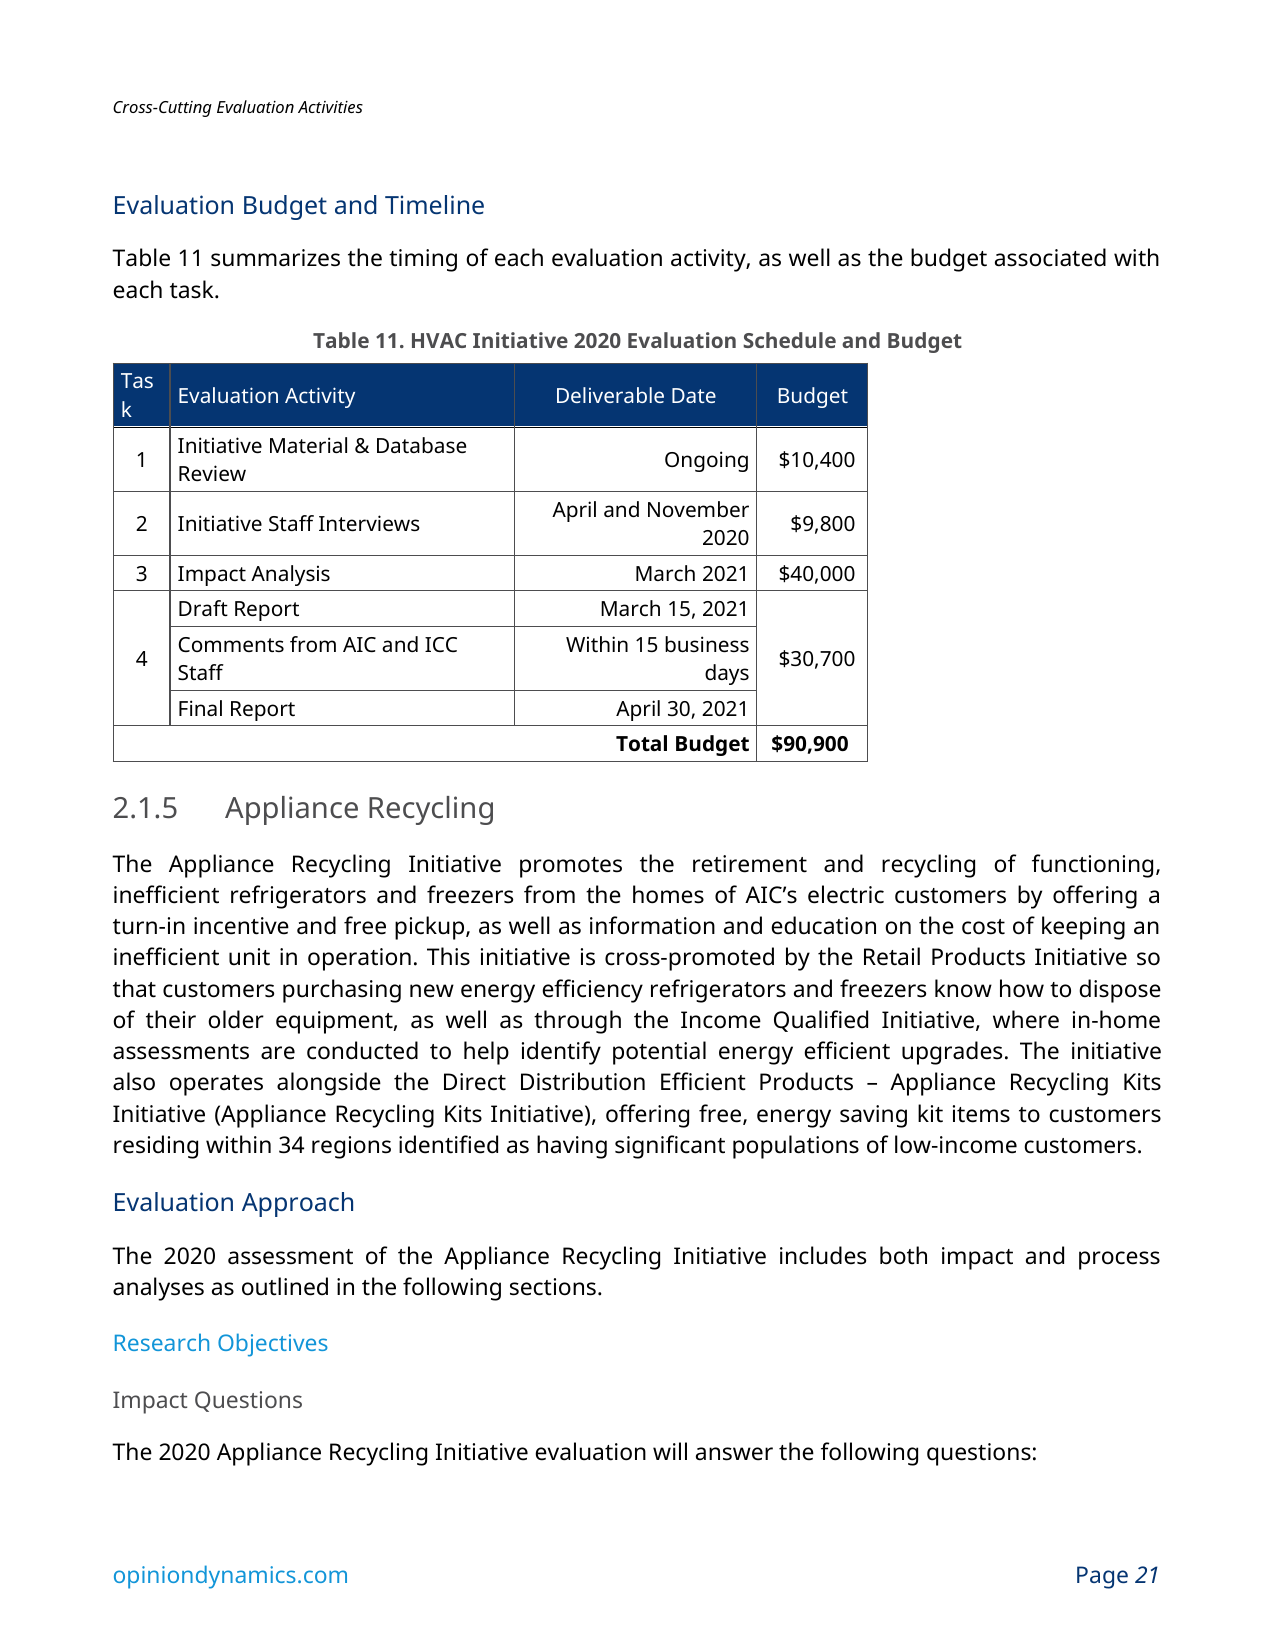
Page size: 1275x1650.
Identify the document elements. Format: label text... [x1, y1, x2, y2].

table_cell March 2021 [515, 556, 756, 590]
table_cell 1 [114, 428, 169, 491]
table_header Task [114, 364, 169, 426]
table_cell $30,700 [757, 591, 867, 725]
text The 2020 assessment of the Appliance Recycling Initiative includes both impact and process analyses as outlined in the following sections. [112, 1240, 1162, 1302]
subtitle Evaluation Budget and Timeline [112, 187, 1162, 222]
text The Appliance Recycling Initiative promotes the retirement and recycling of functioning, inefficient refrigerators and freezers from the homes of AIC’s electric customers by offering a turn-in incentive and free pickup, as well as information and education on the cost of keeping an inefficient unit in operation. This initiative is cross-promoted by the Retail Products Initiative so that customers purchasing new energy efficiency refrigerators and freezers know how to dispose of their older equipment, as well as through the Income Qualified Initiative, where in-home assessments are conducted to help identify potential energy efficient upgrades. The initiative also operates alongside the Direct Distribution Efficient Products – Appliance Recycling Kits Initiative (Appliance Recycling Kits Initiative), offering free, energy saving kit items to customers residing within 34 regions identified as having significant populations of low-income customers. [112, 847, 1162, 1160]
table_cell Total Budget [114, 726, 756, 761]
table_header Evaluation Activity [171, 364, 514, 426]
table_cell Ongoing [515, 428, 756, 491]
table_cell Initiative Staff Interviews [171, 492, 514, 555]
subtitle Research Objectives [112, 1327, 1162, 1359]
subtitle Impact Questions [112, 1384, 1162, 1415]
table_cell 3 [114, 556, 169, 590]
subtitle Evaluation Approach [112, 1185, 1162, 1219]
table_cell April and November 2020 [515, 492, 756, 555]
table_cell 4 [114, 591, 169, 725]
table_header Budget [757, 364, 867, 426]
table_cell $40,000 [757, 556, 867, 590]
table_cell April 30, 2021 [515, 691, 756, 725]
table_cell Impact Analysis [171, 556, 514, 590]
table_cell March 15, 2021 [515, 591, 756, 626]
table_cell $9,800 [757, 492, 867, 555]
text Table 11 summarizes the timing of each evaluation activity, as well as the budget associated with each task. [112, 242, 1162, 305]
text The 2020 Appliance Recycling Initiative evaluation will answer the following questions: [112, 1436, 1162, 1467]
table_cell Within 15 business days [515, 627, 756, 690]
table_cell $10,400 [757, 428, 867, 491]
table_cell Initiative Material & Database Review [171, 428, 514, 491]
table_cell 2 [114, 492, 169, 555]
table_header Deliverable Date [515, 364, 756, 426]
table_cell Comments from AIC and ICC Staff [171, 627, 514, 690]
text Table 11. HVAC Initiative 2020 Evaluation Schedule and Budget [112, 326, 1162, 354]
table_cell Final Report [171, 691, 514, 725]
table_cell Draft Report [171, 591, 514, 626]
subtitle Appliance Recycling [112, 787, 1162, 827]
table_cell $90,900 [757, 726, 867, 761]
